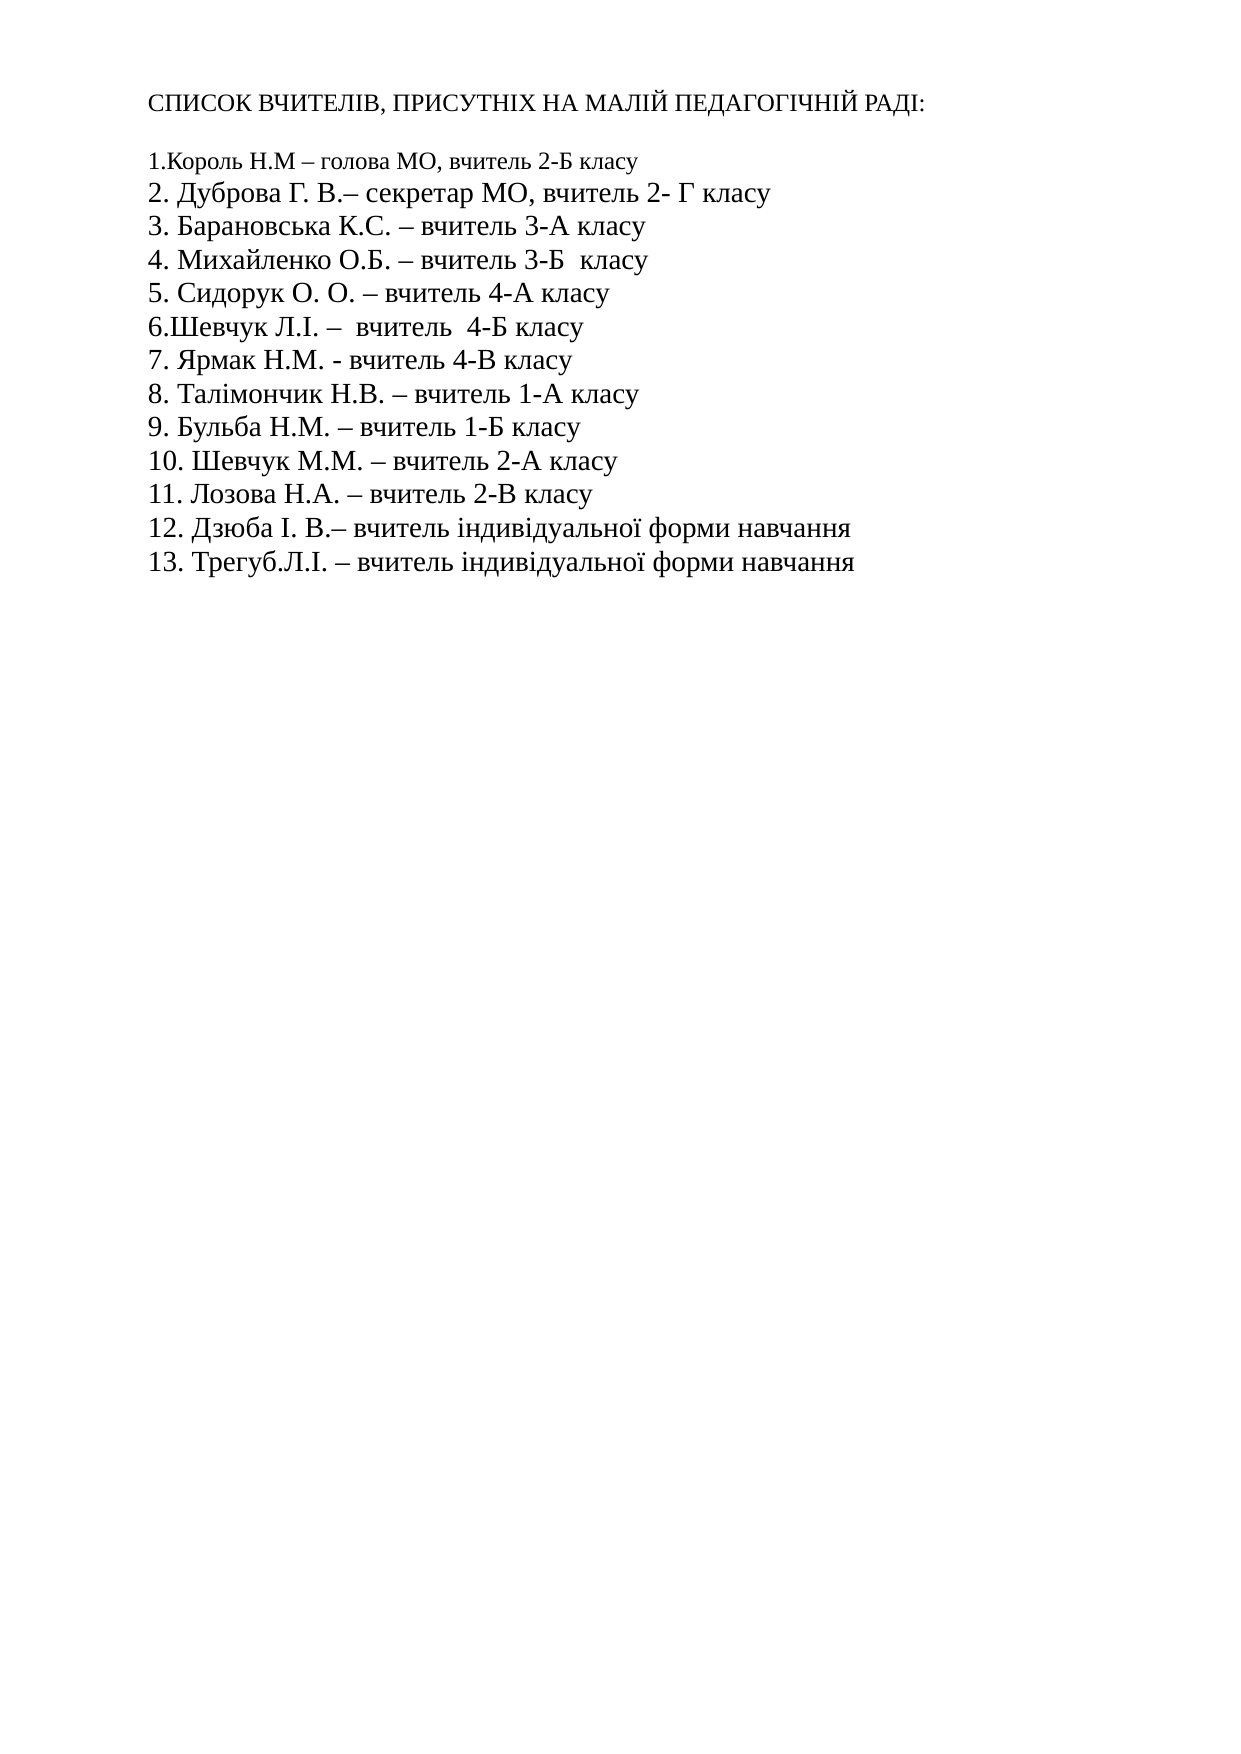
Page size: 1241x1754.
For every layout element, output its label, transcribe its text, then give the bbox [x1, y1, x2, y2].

text 9. Бульба Н.М. – вчитель 1-Б класу [148, 409, 1152, 443]
text 8. Талімончик Н.В. – вчитель 1-А класу [148, 376, 1152, 409]
text 5. Сидорук О. О. – вчитель 4-А класу [148, 275, 1152, 309]
text 13. Трегуб.Л.І. – вчитель індивідуальної форми навчання [148, 544, 1152, 577]
text 4. Михайленко О.Б. – вчитель 3-Б класу [148, 242, 1152, 275]
text 2. Дуброва Г. В.– секретар МО, вчитель 2- Г класу [148, 175, 1152, 208]
text 1.Король Н.М – голова МО, вчитель 2-Б класу [148, 146, 1152, 175]
text 12. Дзюба І. В.– вчитель індивідуальної форми навчання [148, 510, 1152, 544]
text 7. Ярмак Н.М. - вчитель 4-В класу [148, 342, 1152, 376]
text 10. Шевчук М.М. – вчитель 2-А класу [148, 443, 1152, 477]
text 6.Шевчук Л.І. – вчитель 4-Б класу [148, 309, 1152, 342]
text 3. Барановська К.С. – вчитель 3-А класу [148, 208, 1152, 242]
text 11. Лозова Н.А. – вчитель 2-В класу [148, 477, 1152, 510]
text СПИСОК ВЧИТЕЛІВ, ПРИСУТНІХ НА МАЛІЙ ПЕДАГОГІЧНІЙ РАДІ: [148, 88, 1152, 117]
